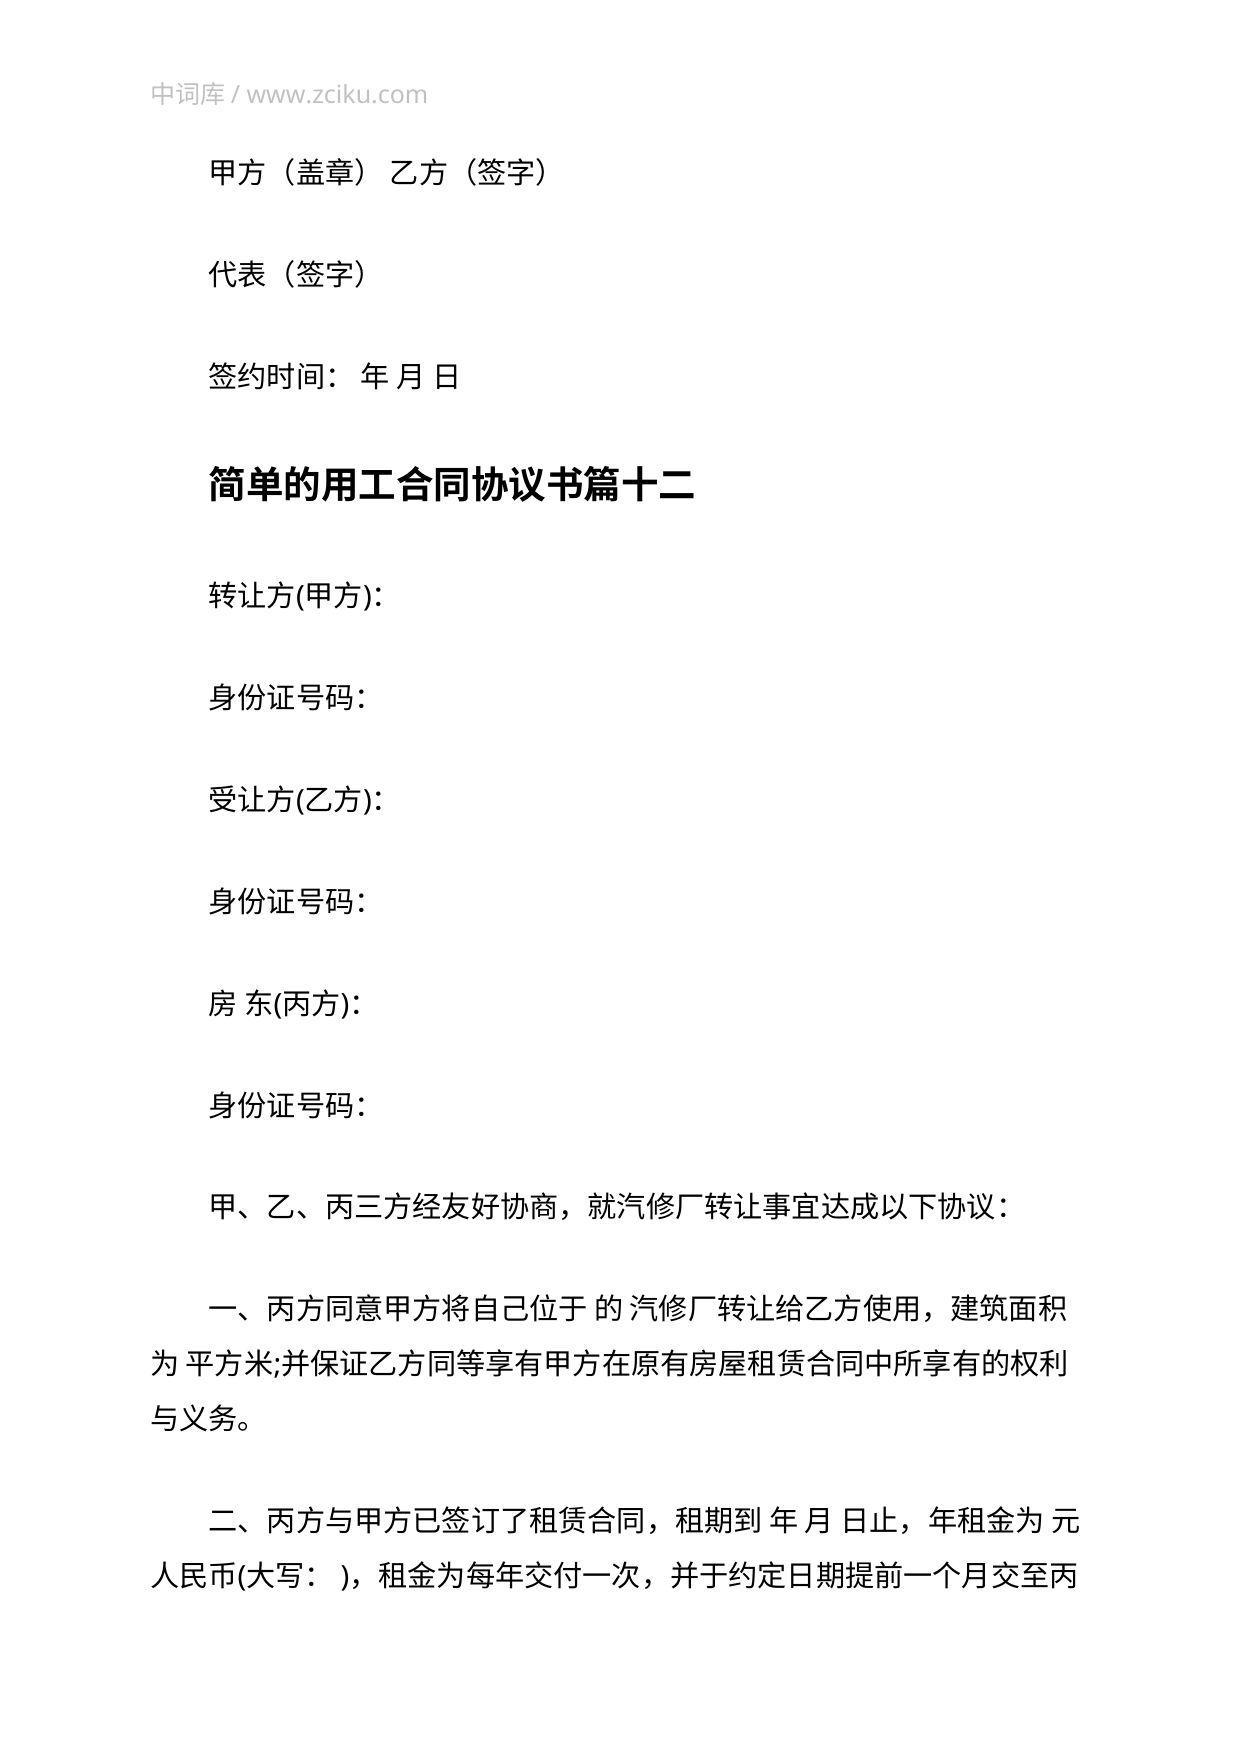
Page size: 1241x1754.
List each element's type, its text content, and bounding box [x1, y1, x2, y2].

text 一、丙方同意甲方将自己位于 的 汽修厂转让给乙方使用，建筑面积为 平方米;并保证乙方同等享有甲方在原有房屋租赁合同中所享有的权利与义务。 [150, 1286, 1090, 1438]
text 受让方(乙方)： [150, 776, 1090, 819]
text 简单的用工合同协议书篇十二 [150, 455, 1090, 509]
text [150, 1497, 1090, 1595]
text 甲方（盖章） 乙方（签字） [150, 150, 1090, 192]
text 身份证号码： [150, 675, 1090, 717]
text 身份证号码： [150, 1082, 1090, 1124]
text 房 东(丙方)： [150, 980, 1090, 1023]
text 身份证号码： [150, 878, 1090, 921]
text 转让方(甲方)： [150, 573, 1090, 615]
text 代表（签字） [150, 252, 1090, 294]
text 签约时间： 年 月 日 [150, 353, 1090, 396]
text 甲、乙、丙三方经友好协商，就汽修厂转让事宜达成以下协议： [150, 1184, 1090, 1226]
